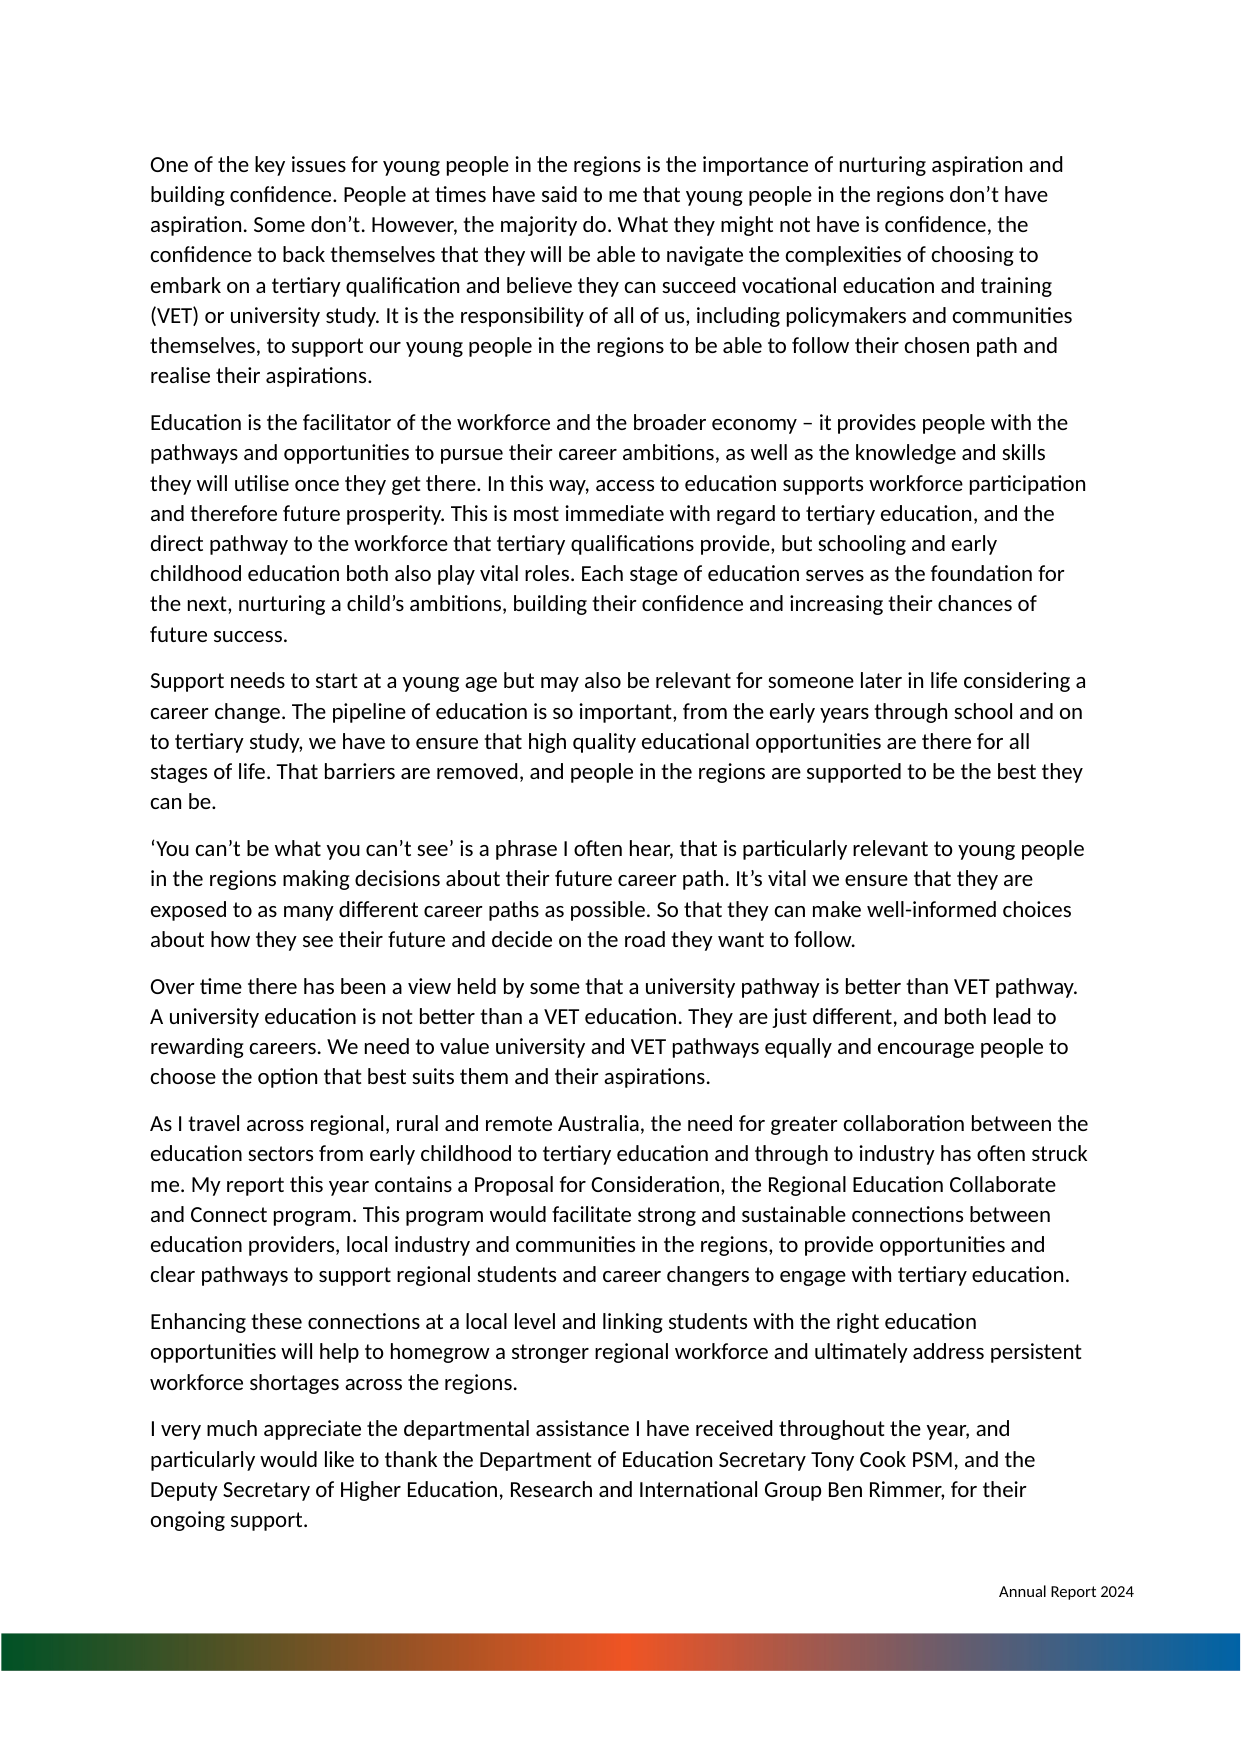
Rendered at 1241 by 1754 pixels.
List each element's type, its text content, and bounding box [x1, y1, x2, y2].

picture [1, 1607, 1241, 1701]
text One of the key issues for young people in the regions is the importance of nurturing aspiration and building confidence. People at times have said to me that young people in the regions don’t have aspiration. Some don’t. However, the majority do. What they might not have is confidence, the confidence to back themselves that they will be able to navigate the complexities of choosing to embark on a tertiary qualification and believe they can succeed vocational education and training (VET) or university study. It is the responsibility of all of us, including policymakers and communities themselves, to support our young people in the regions to be able to follow their chosen path and realise their aspirations. [150, 150, 1090, 389]
text I very much appreciate the departmental assistance I have received throughout the year, and particularly would like to thank the Department of Education Secretary Tony Cook PSM, and the Deputy Secretary of Higher Education, Research and International Group Ben Rimmer, for their ongoing support. [150, 1414, 1090, 1533]
text Over time there has been a view held by some that a university pathway is better than VET pathway. A university education is not better than a VET education. They are just different, and both lead to rewarding careers. We need to value university and VET pathways equally and encourage people to choose the option that best suits them and their aspirations. [150, 972, 1090, 1091]
text As I travel across regional, rural and remote Australia, the need for greater collaboration between the education sectors from early childhood to tertiary education and through to industry has often struck me. My report this year contains a Proposal for Consideration, the Regional Education Collaborate and Connect program. This program would facilitate strong and sustainable connections between education providers, local industry and communities in the regions, to provide opportunities and clear pathways to support regional students and career changers to engage with tertiary education. [150, 1109, 1090, 1288]
text ‘You can’t be what you can’t see’ is a phrase I often hear, that is particularly relevant to young people in the regions making decisions about their future career path. It’s vital we ensure that they are exposed to as many different career paths as possible. So that they can make well-informed choices about how they see their future and decide on the road they want to follow. [150, 834, 1090, 953]
text Support needs to start at a young age but may also be relevant for someone later in life considering a career change. The pipeline of education is so important, from the early years through school and on to tertiary study, we have to ensure that high quality educational opportunities are there for all stages of life. That barriers are removed, and people in the regions are supported to be the best they can be. [150, 667, 1090, 816]
text Enhancing these connections at a local level and linking students with the right education opportunities will help to homegrow a stronger regional workforce and ultimately address persistent workforce shortages across the regions. [150, 1307, 1090, 1396]
text Education is the facilitator of the workforce and the broader economy – it provides people with the pathways and opportunities to pursue their career ambitions, as well as the knowledge and skills they will utilise once they get there. In this way, access to education supports workforce participation and therefore future prosperity. This is most immediate with regard to tertiary education, and the direct pathway to the workforce that tertiary qualifications provide, but schooling and early childhood education both also play vital roles. Each stage of education serves as the foundation for the next, nurturing a child’s ambitions, building their confidence and increasing their chances of future success. [150, 408, 1090, 648]
